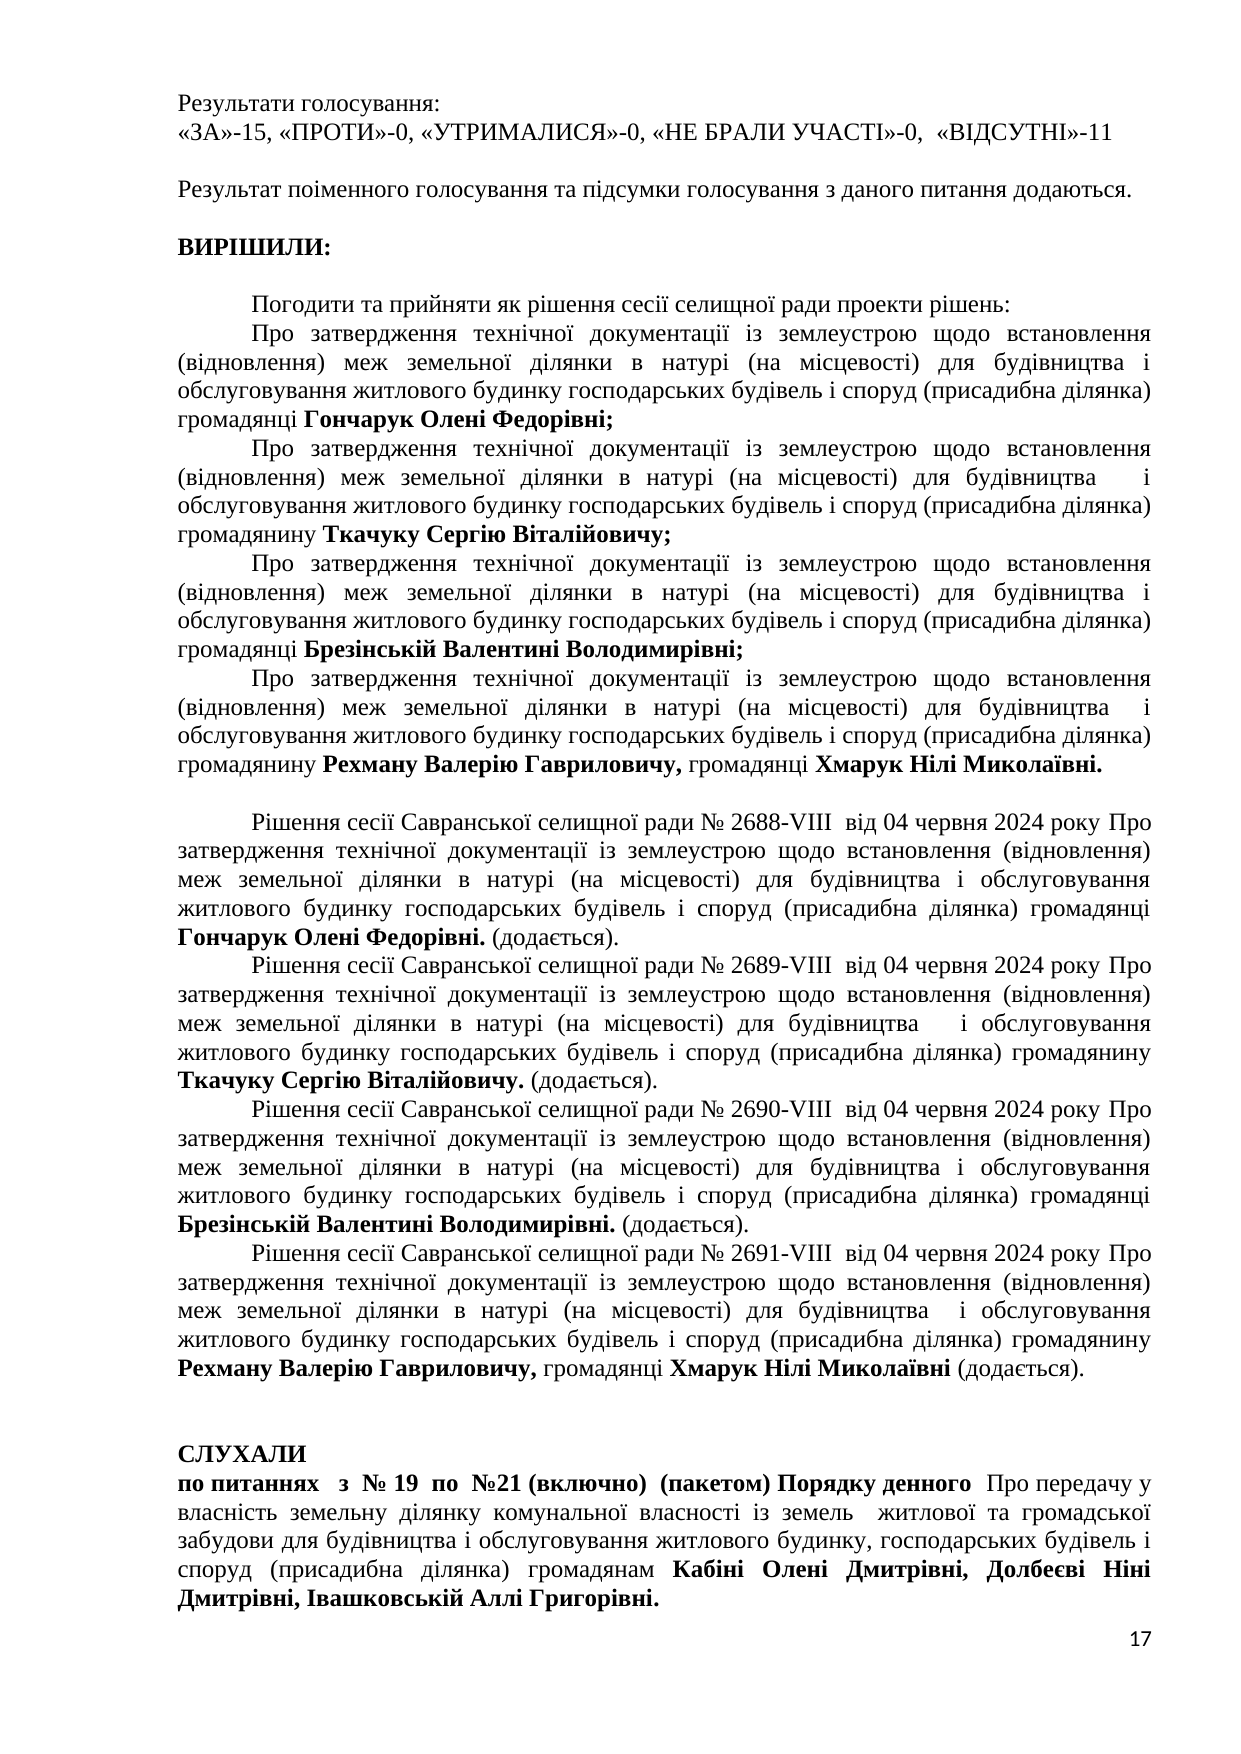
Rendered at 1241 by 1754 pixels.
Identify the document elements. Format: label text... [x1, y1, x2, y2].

text Про затвердження технічної документації із землеустрою щодо встановлення (відновлення) меж земельної ділянки в натурі (на місцевості) для будівництва і обслуговування житлового будинку господарських будівель і споруд (присадибна ділянка) громадянину Рехману Валерію Гавриловичу, громадянці Хмарук Нілі Миколаївні. [177, 663, 1152, 778]
text Результат поіменного голосування та підсумки голосування з даного питання додаються. [177, 174, 1152, 203]
text Рішення сесії Савранської селищної ради № 2688-VIII від 04 червня 2024 року Про затвердження технічної документації із землеустрою щодо встановлення (відновлення) меж земельної ділянки в натурі (на місцевості) для будівництва і обслуговування житлового будинку господарських будівель і споруд (присадибна ділянка) громадянці Гончарук Олені Федорівні. (додається). [177, 807, 1152, 950]
text СЛУХАЛИ [177, 1439, 1152, 1468]
text по питаннях з № 19 по №21 (включно) (пакетом) Порядку денного Про передачу у власність земельну ділянку комунальної власності із земель житлової та громадської забудови для будівництва і обслуговування житлового будинку, господарських будівель і споруд (присадибна ділянка) громадянам Кабіні Олені Дмитрівні, Долбеєві Ніні Дмитрівні, Івашковській Аллі Григорівні. [177, 1468, 1152, 1612]
text Рішення сесії Савранської селищної ради № 2690-VIII від 04 червня 2024 року Про затвердження технічної документації із землеустрою щодо встановлення (відновлення) меж земельної ділянки в натурі (на місцевості) для будівництва і обслуговування житлового будинку господарських будівель і споруд (присадибна ділянка) громадянці Брезінській Валентині Володимирівні. (додається). [177, 1094, 1152, 1238]
text Рішення сесії Савранської селищної ради № 2691-VIII від 04 червня 2024 року Про затвердження технічної документації із землеустрою щодо встановлення (відновлення) меж земельної ділянки в натурі (на місцевості) для будівництва і обслуговування житлового будинку господарських будівель і споруд (присадибна ділянка) громадянину Рехману Валерію Гавриловичу, громадянці Хмарук Нілі Миколаївні (додається). [177, 1238, 1152, 1382]
text ВИРІШИЛИ: [177, 232, 1152, 260]
text Про затвердження технічної документації із землеустрою щодо встановлення (відновлення) меж земельної ділянки в натурі (на місцевості) для будівництва і обслуговування житлового будинку господарських будівель і споруд (присадибна ділянка) громадянці Гончарук Олені Федорівні; [177, 318, 1152, 433]
text Про затвердження технічної документації із землеустрою щодо встановлення (відновлення) меж земельної ділянки в натурі (на місцевості) для будівництва і обслуговування житлового будинку господарських будівель і споруд (присадибна ділянка) громадянці Брезінській Валентині Володимирівні; [177, 548, 1152, 663]
text Результати голосування: [177, 88, 1152, 117]
text «ЗА»-15, «ПРОТИ»-0, «УТРИМАЛИСЯ»-0, «НЕ БРАЛИ УЧАСТІ»-0, «ВІДСУТНІ»-11 [177, 117, 1152, 145]
text Рішення сесії Савранської селищної ради № 2689-VIII від 04 червня 2024 року Про затвердження технічної документації із землеустрою щодо встановлення (відновлення) меж земельної ділянки в натурі (на місцевості) для будівництва і обслуговування житлового будинку господарських будівель і споруд (присадибна ділянка) громадянину Ткачуку Сергію Віталійовичу. (додається). [177, 950, 1152, 1094]
text Про затвердження технічної документації із землеустрою щодо встановлення (відновлення) меж земельної ділянки в натурі (на місцевості) для будівництва і обслуговування житлового будинку господарських будівель і споруд (присадибна ділянка) громадянину Ткачуку Сергію Віталійовичу; [177, 433, 1152, 548]
text Погодити та прийняти як рішення сесії селищної ради проекти рішень: [177, 289, 1152, 318]
